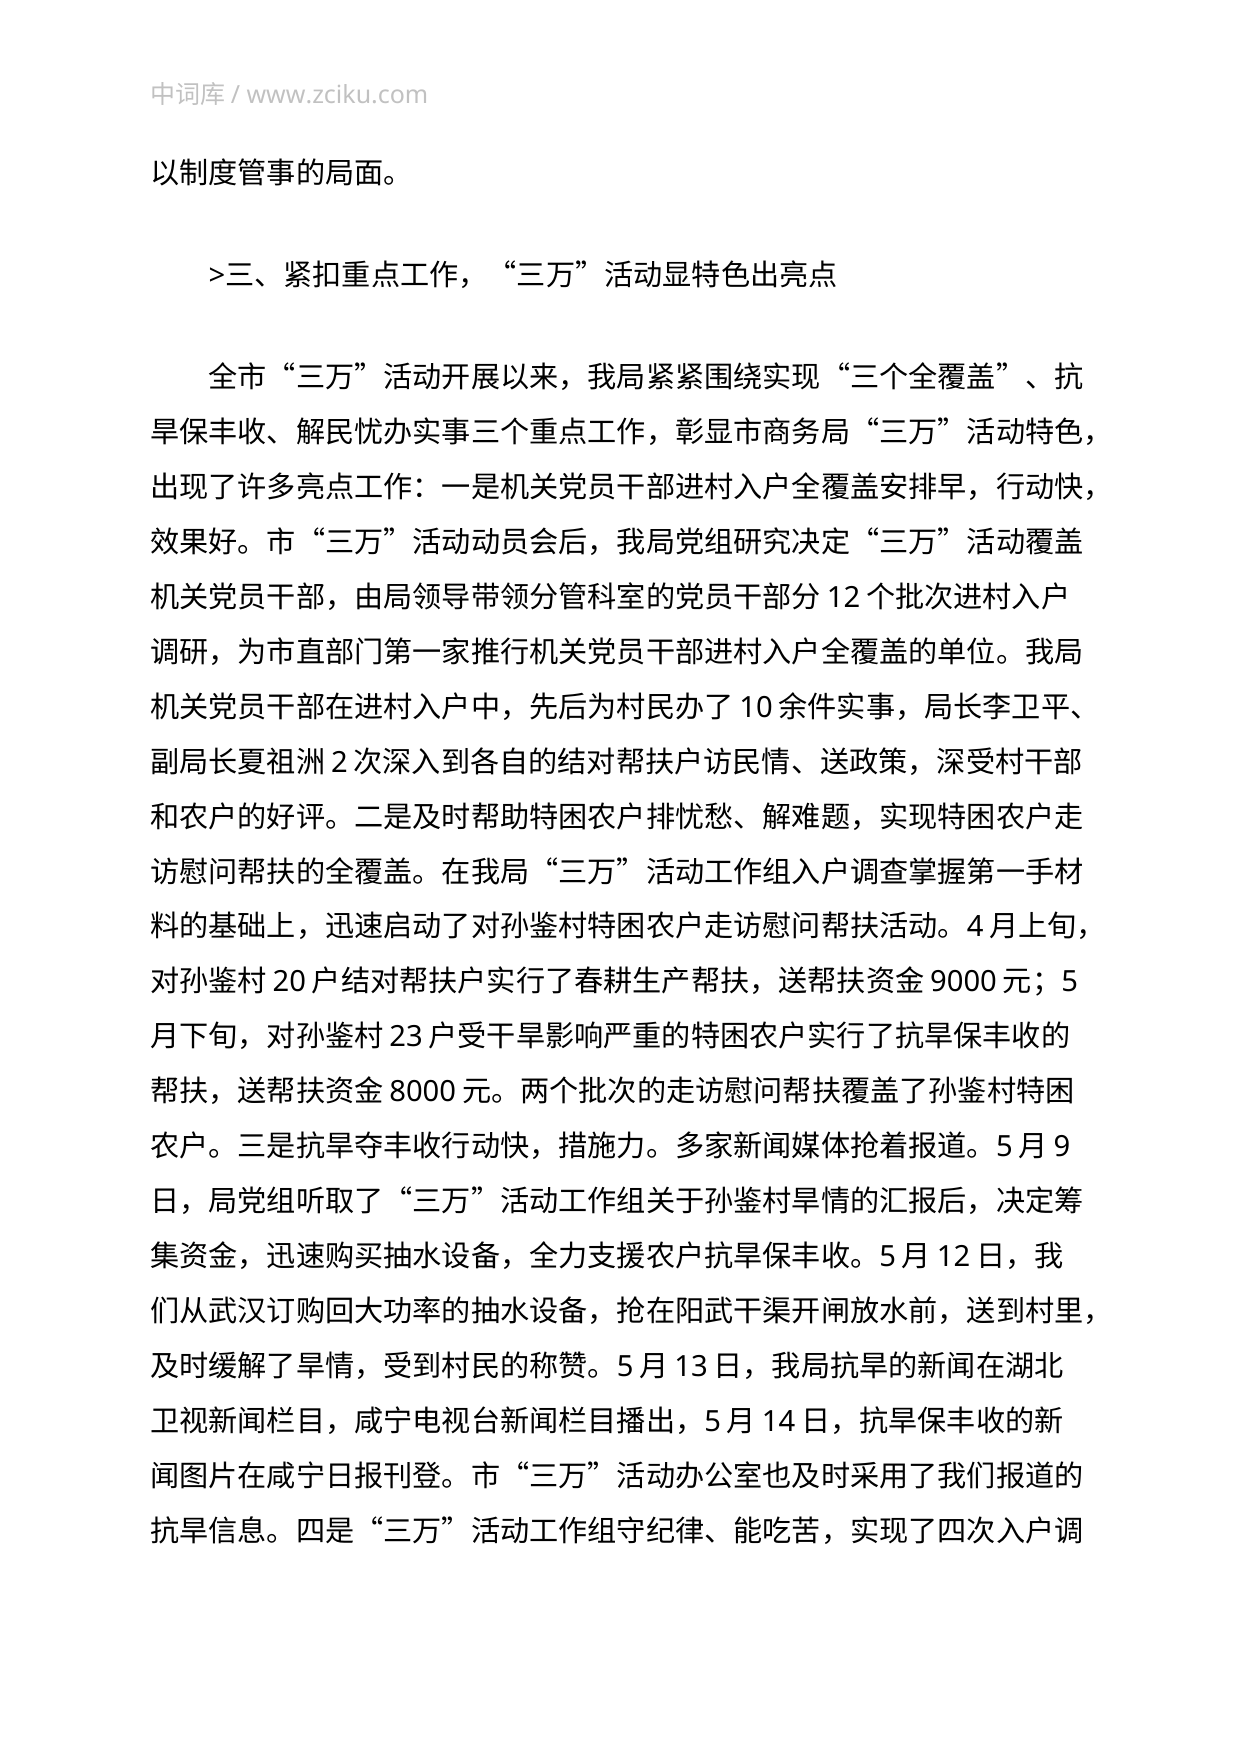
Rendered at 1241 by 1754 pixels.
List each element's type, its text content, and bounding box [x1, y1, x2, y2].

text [150, 150, 1090, 192]
text >三、紧扣重点工作，“三万”活动显特色出亮点 [150, 252, 1090, 294]
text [150, 354, 1090, 1550]
